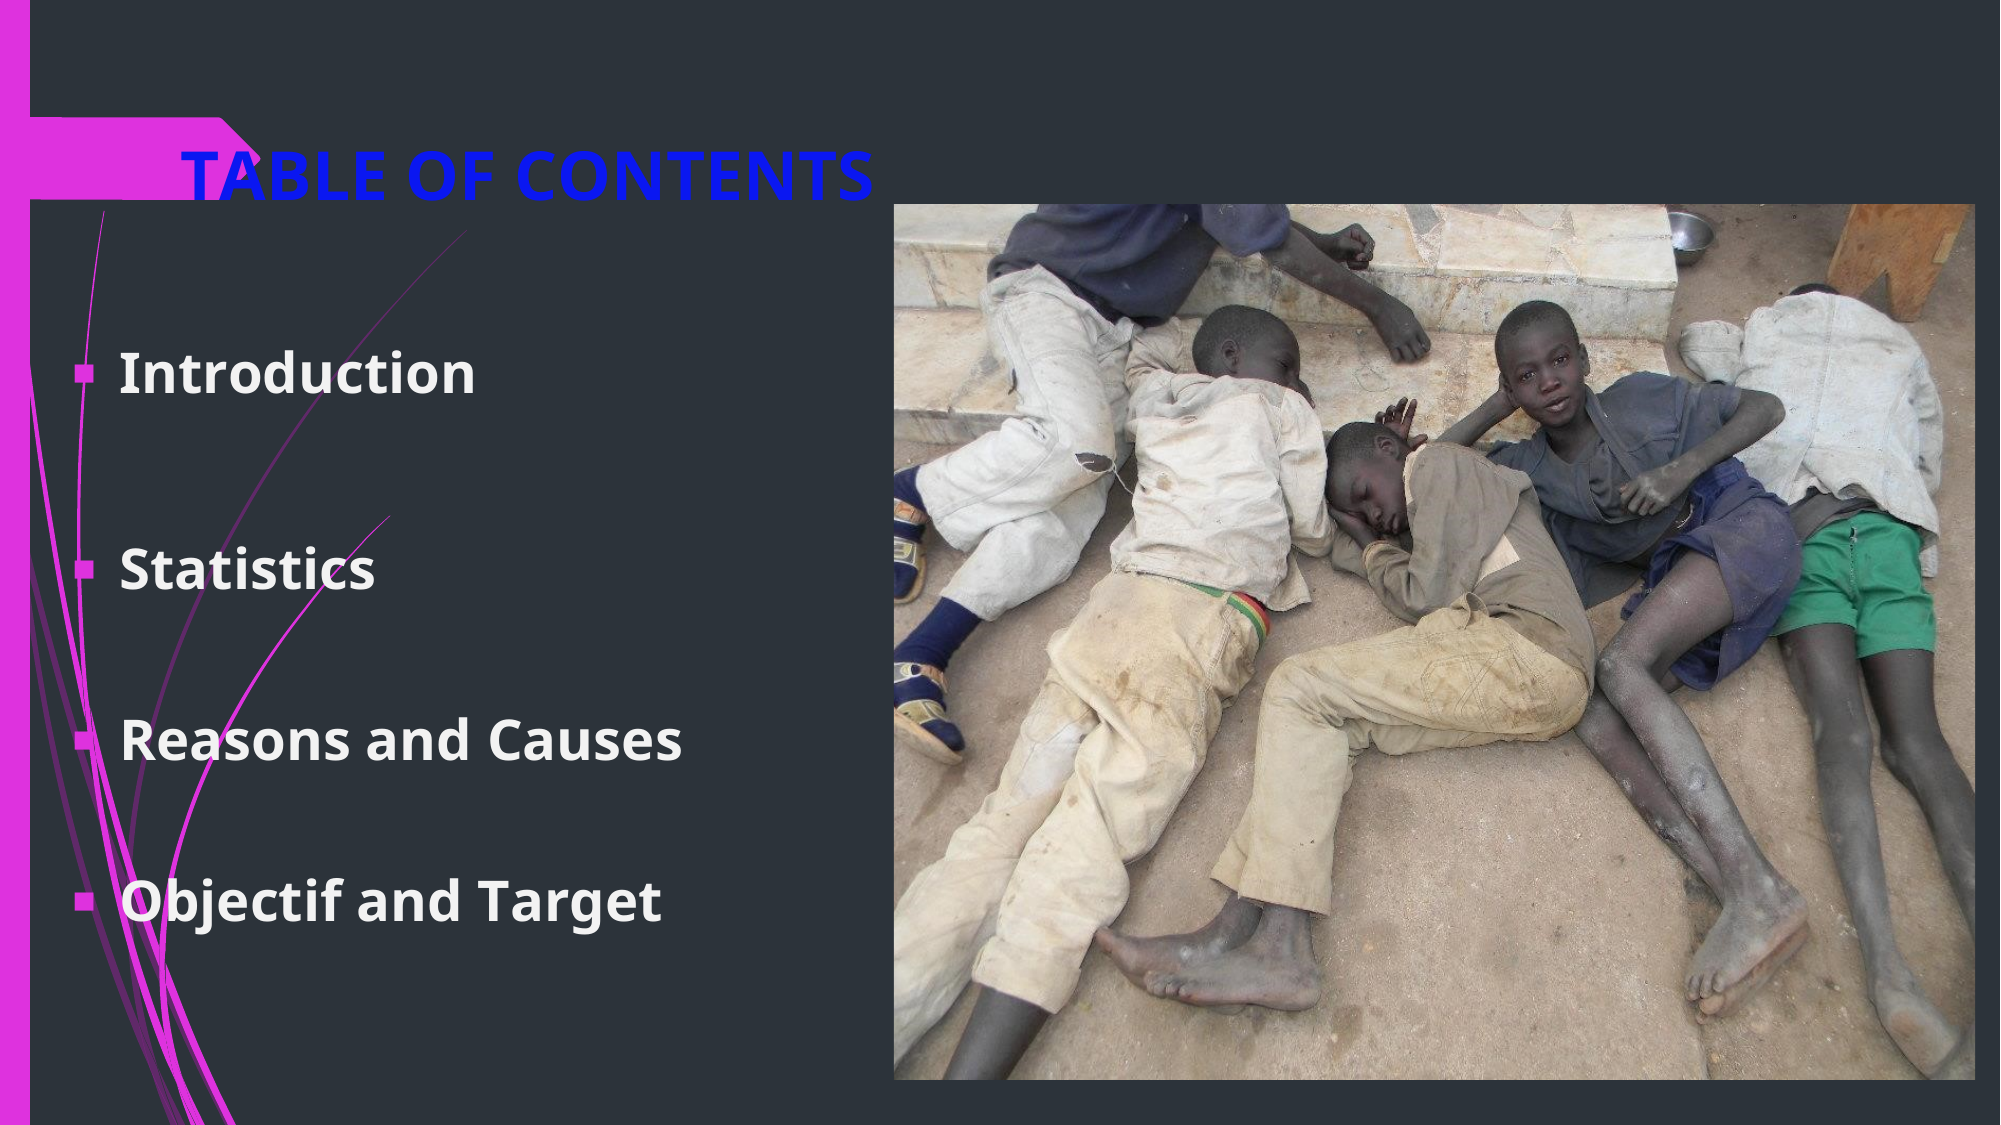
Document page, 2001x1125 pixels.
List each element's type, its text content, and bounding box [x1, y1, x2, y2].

list Reasons and Causes [63, 700, 893, 777]
text TABLE OF CONTENTS [41, 128, 920, 220]
list Objectif and Target [63, 862, 893, 938]
picture [893, 204, 1976, 1080]
list Introduction [63, 333, 893, 410]
list Statistics [63, 529, 893, 606]
